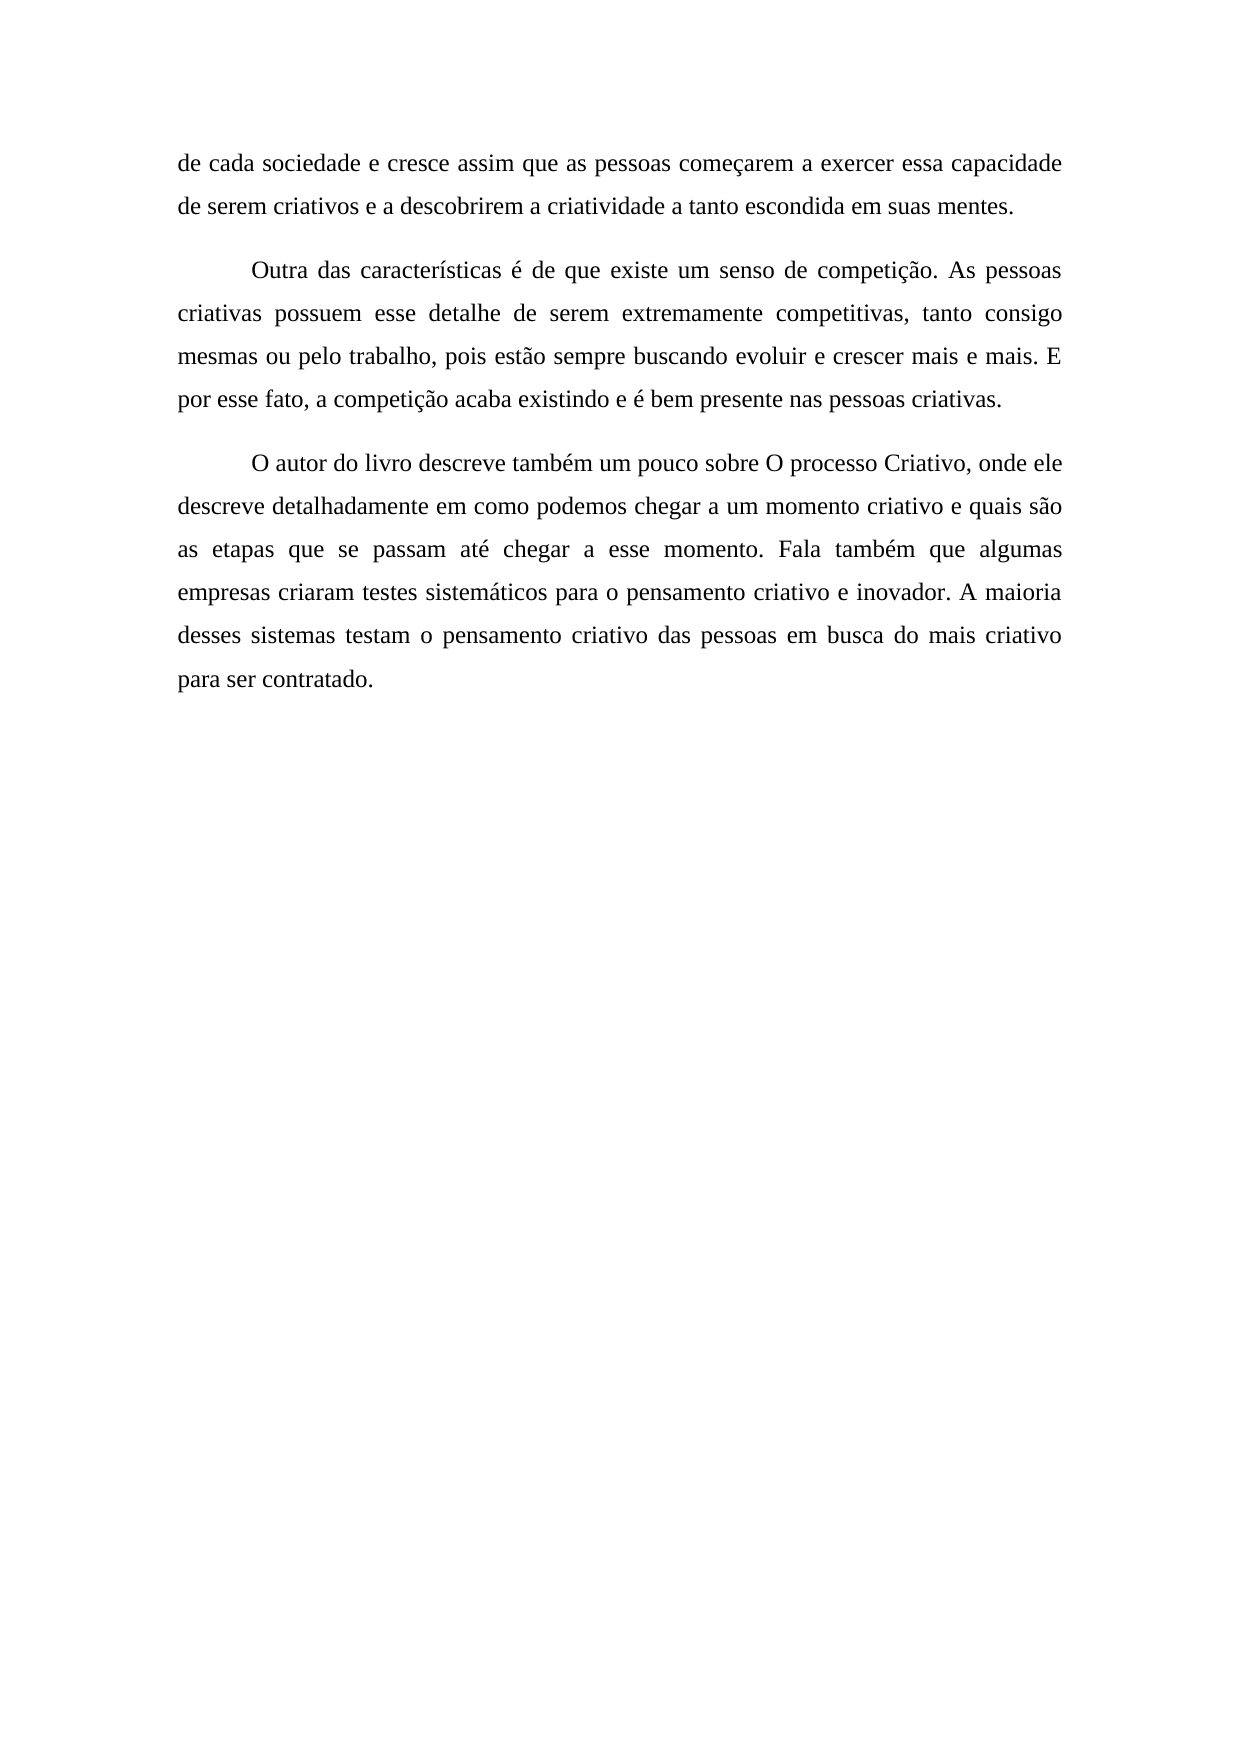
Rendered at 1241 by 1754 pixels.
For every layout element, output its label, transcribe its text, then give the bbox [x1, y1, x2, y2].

text Outra das características é de que existe um senso de competição. As pessoas criativas possuem esse detalhe de serem extremamente competitivas, tanto consigo mesmas ou pelo trabalho, pois estão sempre buscando evoluir e crescer mais e mais. E por esse fato, a competição acaba existindo e é bem presente nas pessoas criativas. [177, 255, 1063, 413]
text O autor do livro descreve também um pouco sobre O processo Criativo, onde ele descreve detalhadamente em como podemos chegar a um momento criativo e quais são as etapas que se passam até chegar a esse momento. Fala também que algumas empresas criaram testes sistemáticos para o pensamento criativo e inovador. A maioria desses sistemas testam o pensamento criativo das pessoas em busca do mais criativo para ser contratado. [177, 448, 1063, 692]
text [177, 148, 1063, 219]
